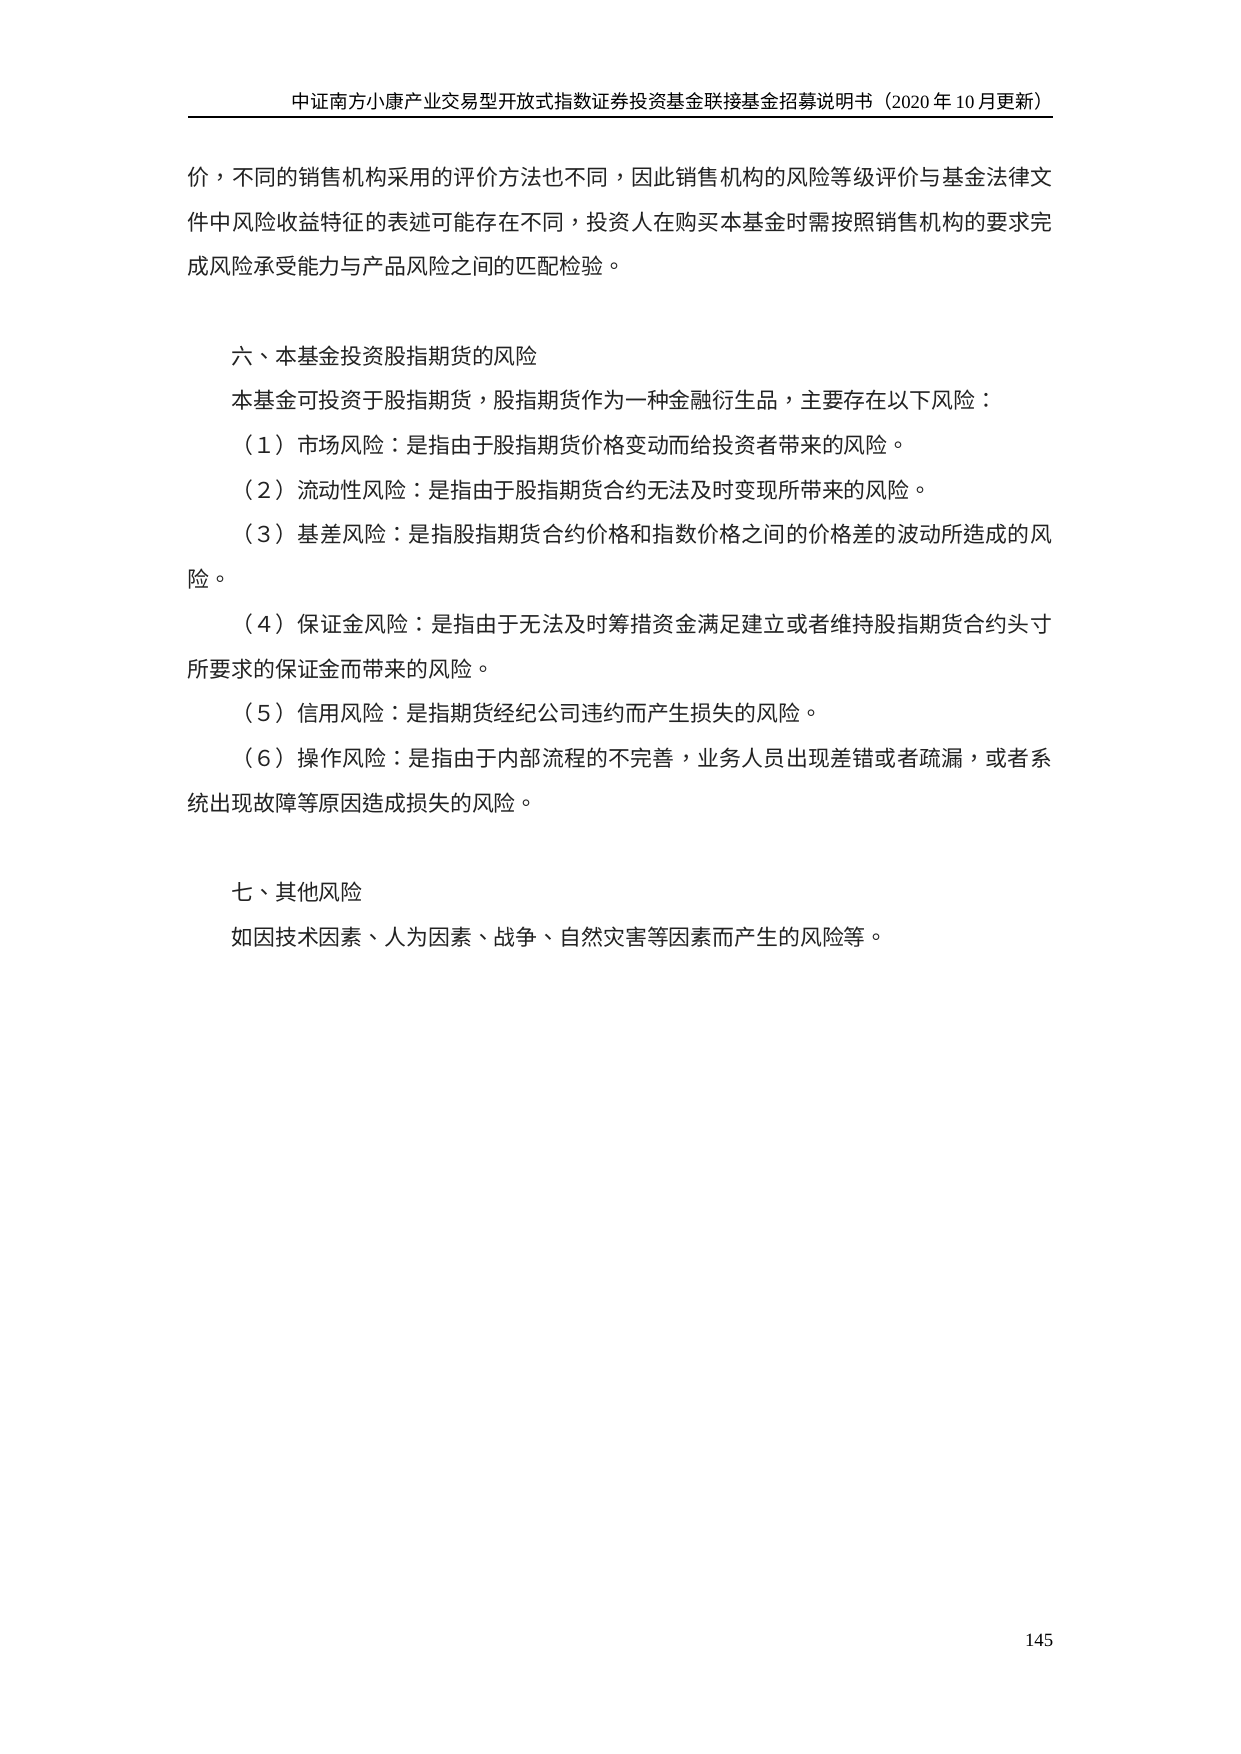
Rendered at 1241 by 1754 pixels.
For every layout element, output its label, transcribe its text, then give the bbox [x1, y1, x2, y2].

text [187, 162, 1053, 281]
text （５）信用风险：是指期货经纪公司违约而产生损失的风险。 [187, 698, 1053, 728]
text 如因技术因素、人为因素、战争、自然灾害等因素而产生的风险等。 [187, 922, 1053, 951]
text 七、其他风险 [187, 877, 1053, 907]
text 本基金可投资于股指期货，股指期货作为一种金融衍生品，主要存在以下风险： [187, 385, 1053, 415]
text 六、本基金投资股指期货的风险 [187, 341, 1053, 371]
text （６）操作风险：是指由于内部流程的不完善，业务人员出现差错或者疏漏，或者系统出现故障等原因造成损失的风险。 [187, 743, 1053, 817]
text （４）保证金风险：是指由于无法及时筹措资金满足建立或者维持股指期货合约头寸所要求的保证金而带来的风险。 [187, 609, 1053, 683]
text （１）市场风险：是指由于股指期货价格变动而给投资者带来的风险。 [187, 430, 1053, 460]
text （２）流动性风险：是指由于股指期货合约无法及时变现所带来的风险。 [187, 475, 1053, 504]
text （３）基差风险：是指股指期货合约价格和指数价格之间的价格差的波动所造成的风险。 [187, 519, 1053, 594]
